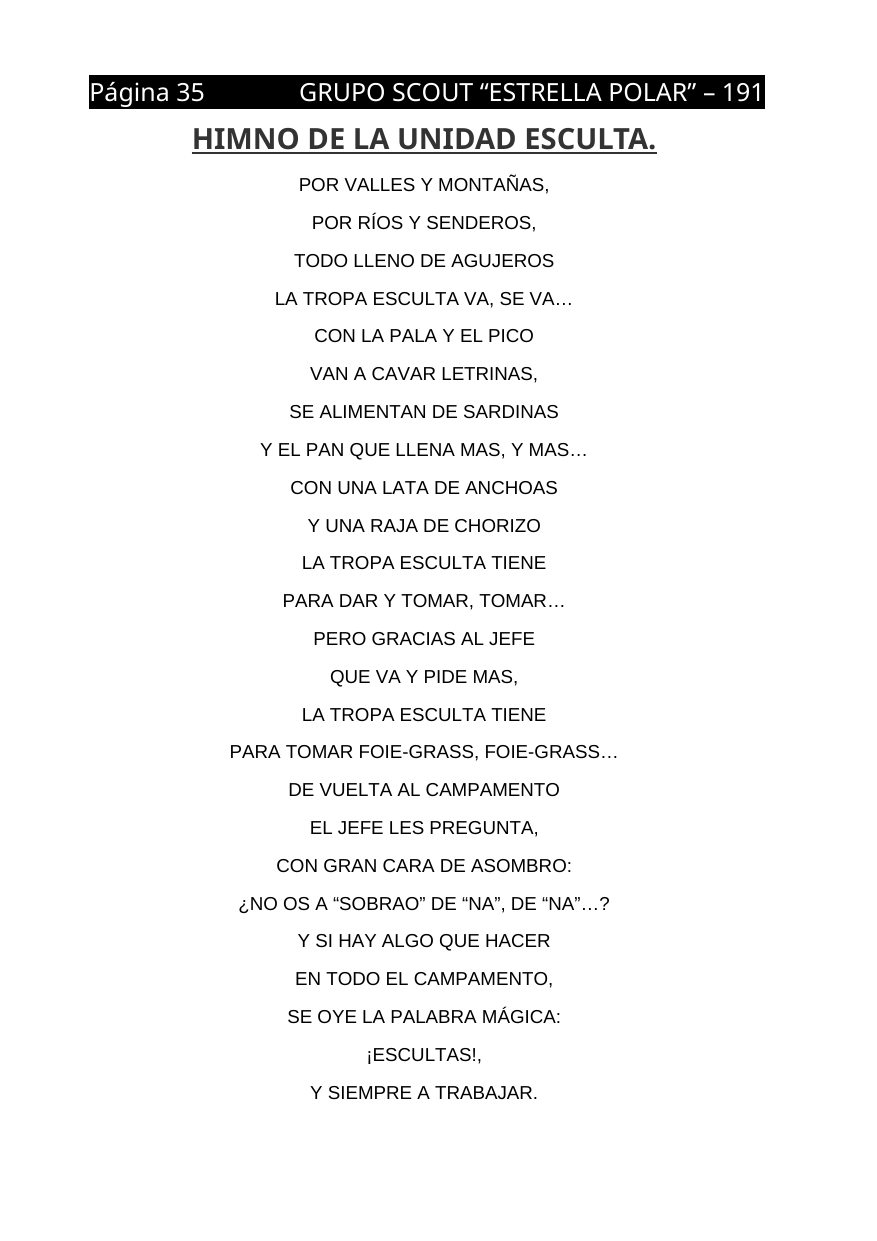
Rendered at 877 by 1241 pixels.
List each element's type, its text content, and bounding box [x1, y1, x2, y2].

text Y UNA RAJA DE CHORIZO [89, 514, 759, 536]
text ¿NO OS A “SOBRAO” DE “NA”, DE “NA”…? [89, 892, 759, 914]
text Y SI HAY ALGO QUE HACER [89, 930, 759, 952]
text LA TROPA ESCULTA TIENE [89, 703, 759, 725]
text PERO GRACIAS AL JEFE [89, 628, 759, 649]
text LA TROPA ESCULTA TIENE [89, 552, 759, 574]
text EN TODO EL CAMPAMENTO, [89, 968, 759, 990]
text ¡ESCULTAS!, [89, 1044, 759, 1065]
text Y SIEMPRE A TRABAJAR. [89, 1082, 759, 1103]
text QUE VA Y PIDE MAS, [89, 666, 759, 687]
text SE ALIMENTAN DE SARDINAS [89, 401, 759, 422]
text SE OYE LA PALABRA MÁGICA: [89, 1006, 759, 1027]
text TODO LLENO DE AGUJEROS [89, 250, 759, 271]
text Y EL PAN QUE LLENA MAS, Y MAS… [89, 439, 759, 460]
subtitle HIMNO DE LA UNIDAD ESCULTA. [89, 118, 759, 158]
text CON GRAN CARA DE ASOMBRO: [89, 855, 759, 876]
text POR RÍOS Y SENDEROS, [89, 212, 759, 233]
text CON UNA LATA DE ANCHOAS [89, 477, 759, 498]
text VAN A CAVAR LETRINAS, [89, 363, 759, 385]
text LA TROPA ESCULTA VA, SE VA… [89, 287, 759, 309]
text PARA TOMAR FOIE-GRASS, FOIE-GRASS… [89, 741, 759, 763]
text DE VUELTA AL CAMPAMENTO [89, 779, 759, 801]
text CON LA PALA Y EL PICO [89, 325, 759, 347]
text POR VALLES Y MONTAÑAS, [89, 174, 759, 196]
text PARA DAR Y TOMAR, TOMAR… [89, 590, 759, 612]
text EL JEFE LES PREGUNTA, [89, 817, 759, 838]
